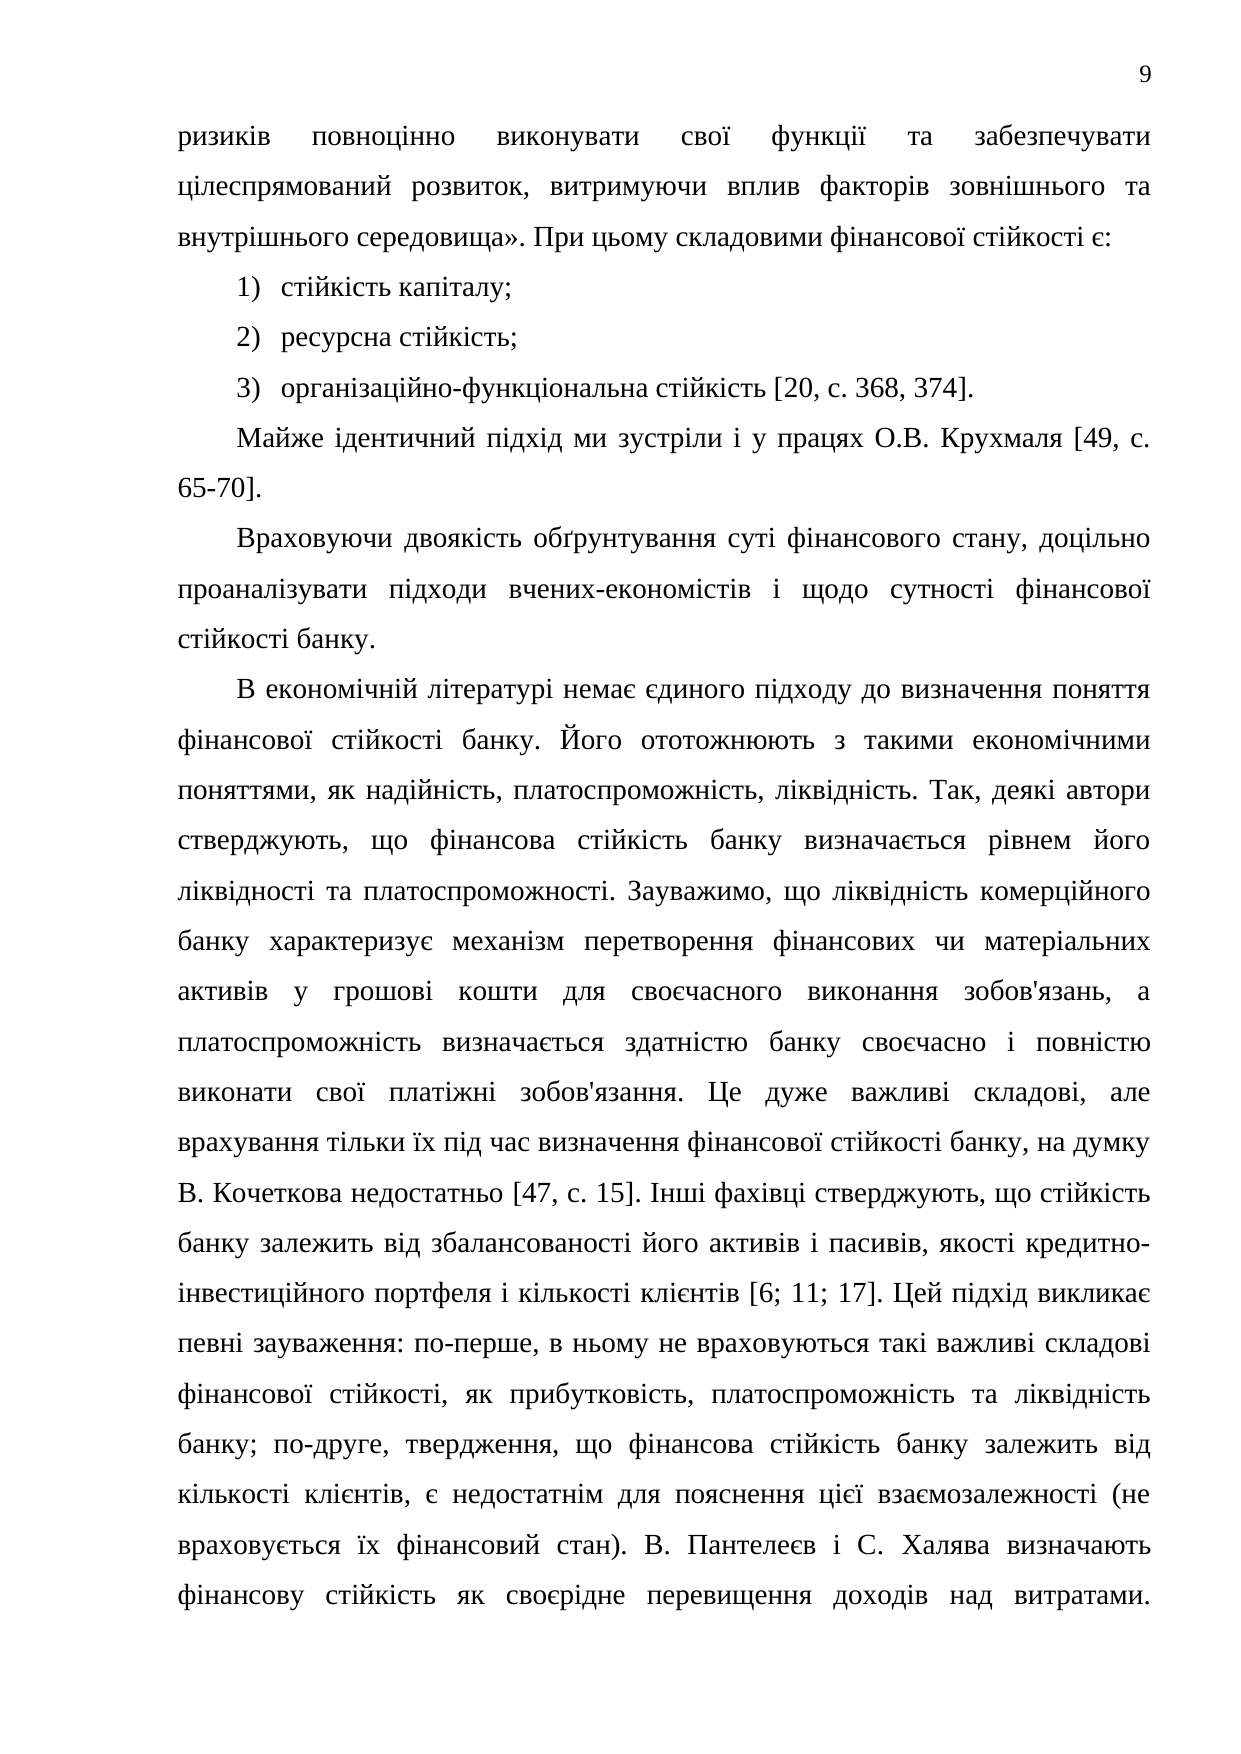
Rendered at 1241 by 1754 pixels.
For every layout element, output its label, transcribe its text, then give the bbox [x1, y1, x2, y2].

list ресурсна стійкість; [177, 319, 1152, 353]
text Майже ідентичний підхід ми зустріли і у працях О.В. Крухмаля [49, с. 65-70]. [177, 420, 1152, 504]
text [177, 672, 1152, 1611]
text Враховуючи двоякість обґрунтування суті фінансового стану, доцільно проаналізувати підходи вчених-економістів і щодо сутності фінансової стійкості банку. [177, 521, 1152, 655]
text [177, 118, 1152, 252]
list організаційно-функціональна стійкість [20, c. 368, 374]. [177, 370, 1152, 403]
list стійкість капіталу; [177, 269, 1152, 303]
